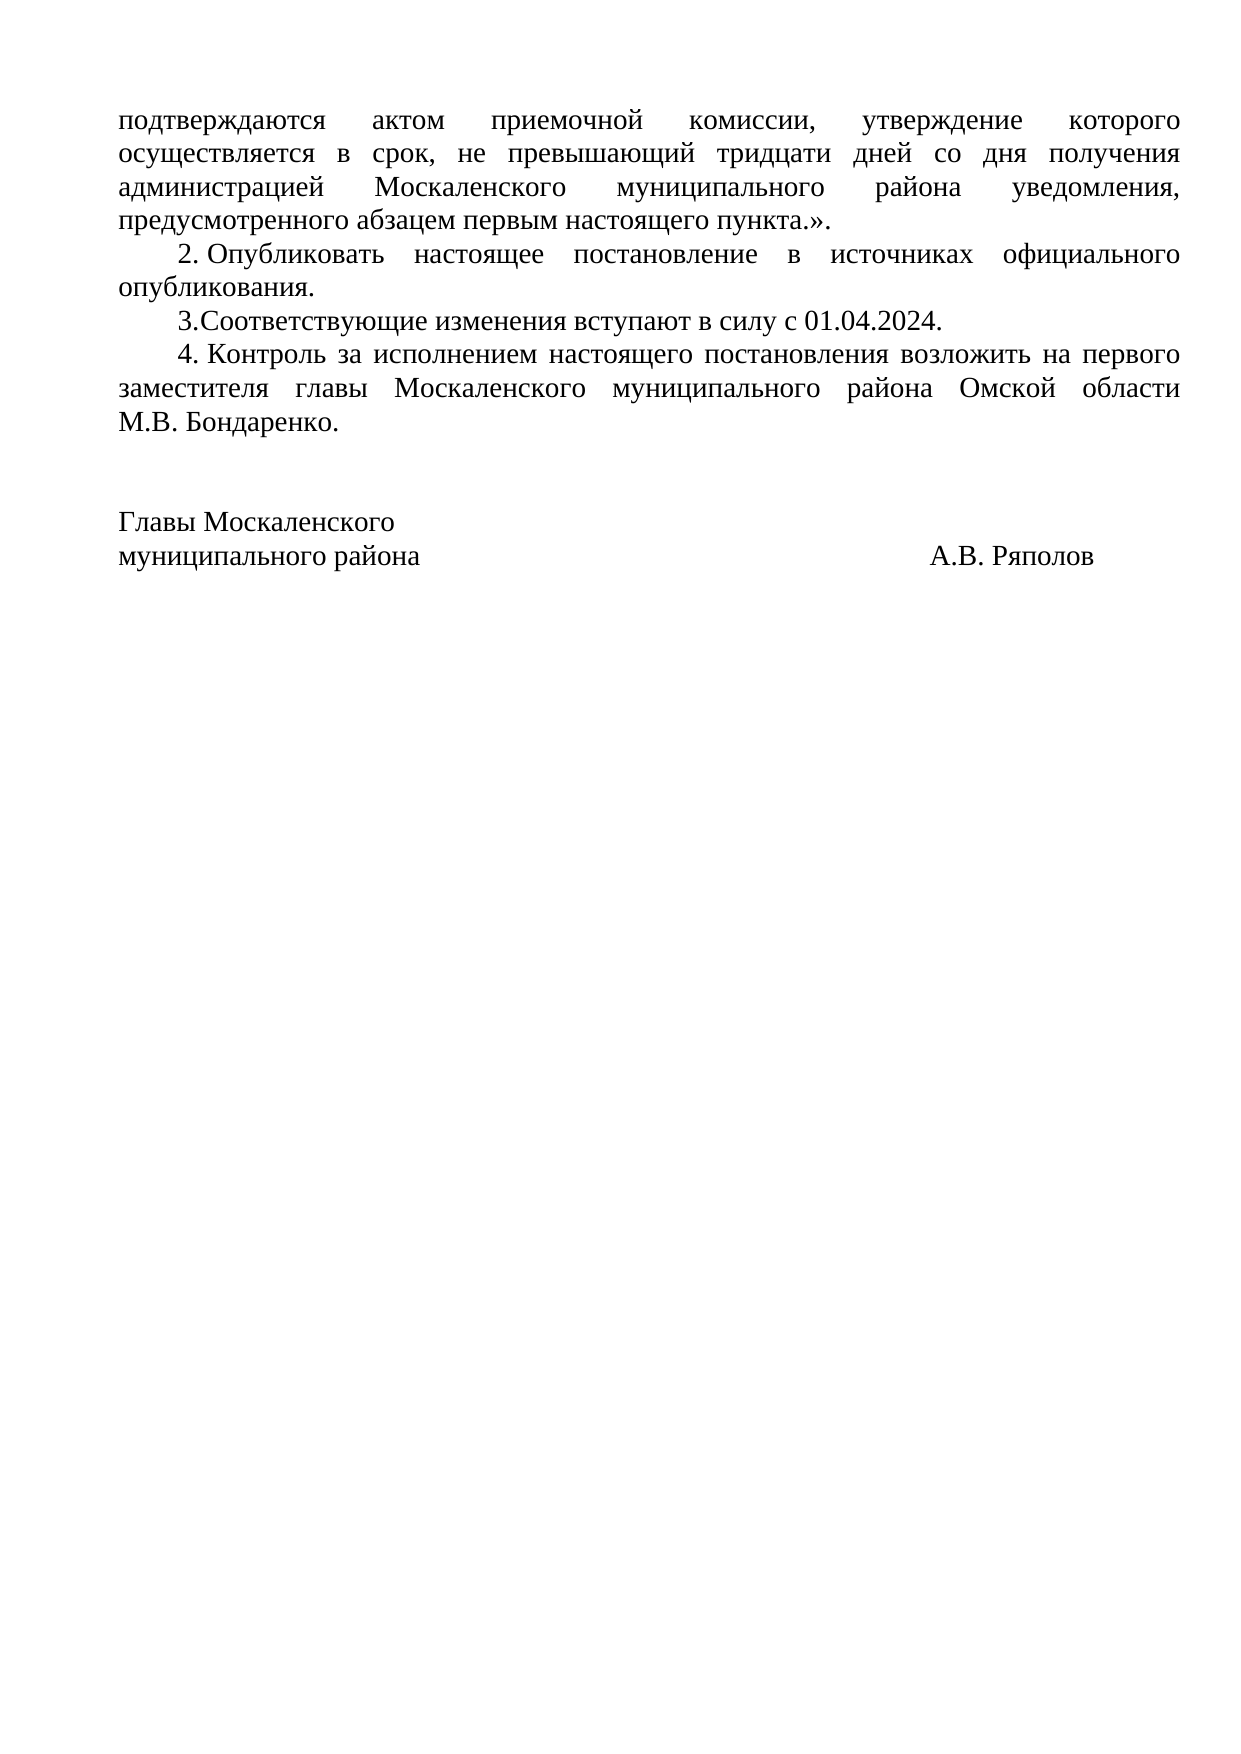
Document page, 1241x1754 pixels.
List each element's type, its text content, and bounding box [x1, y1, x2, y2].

text муниципального района А.В. Ряполов [118, 538, 1152, 571]
list Опубликовать настоящее постановление в источниках официального опубликования. [118, 236, 1181, 303]
text Главы Москаленского [118, 504, 1152, 538]
list Соответствующие изменения вступают в силу с 01.04.2024. [177, 303, 1152, 337]
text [118, 102, 1181, 236]
list Контроль за исполнением настоящего постановления возложить на первого заместителя главы Москаленского муниципального района Омской области М.В. Бондаренко. [118, 337, 1181, 437]
